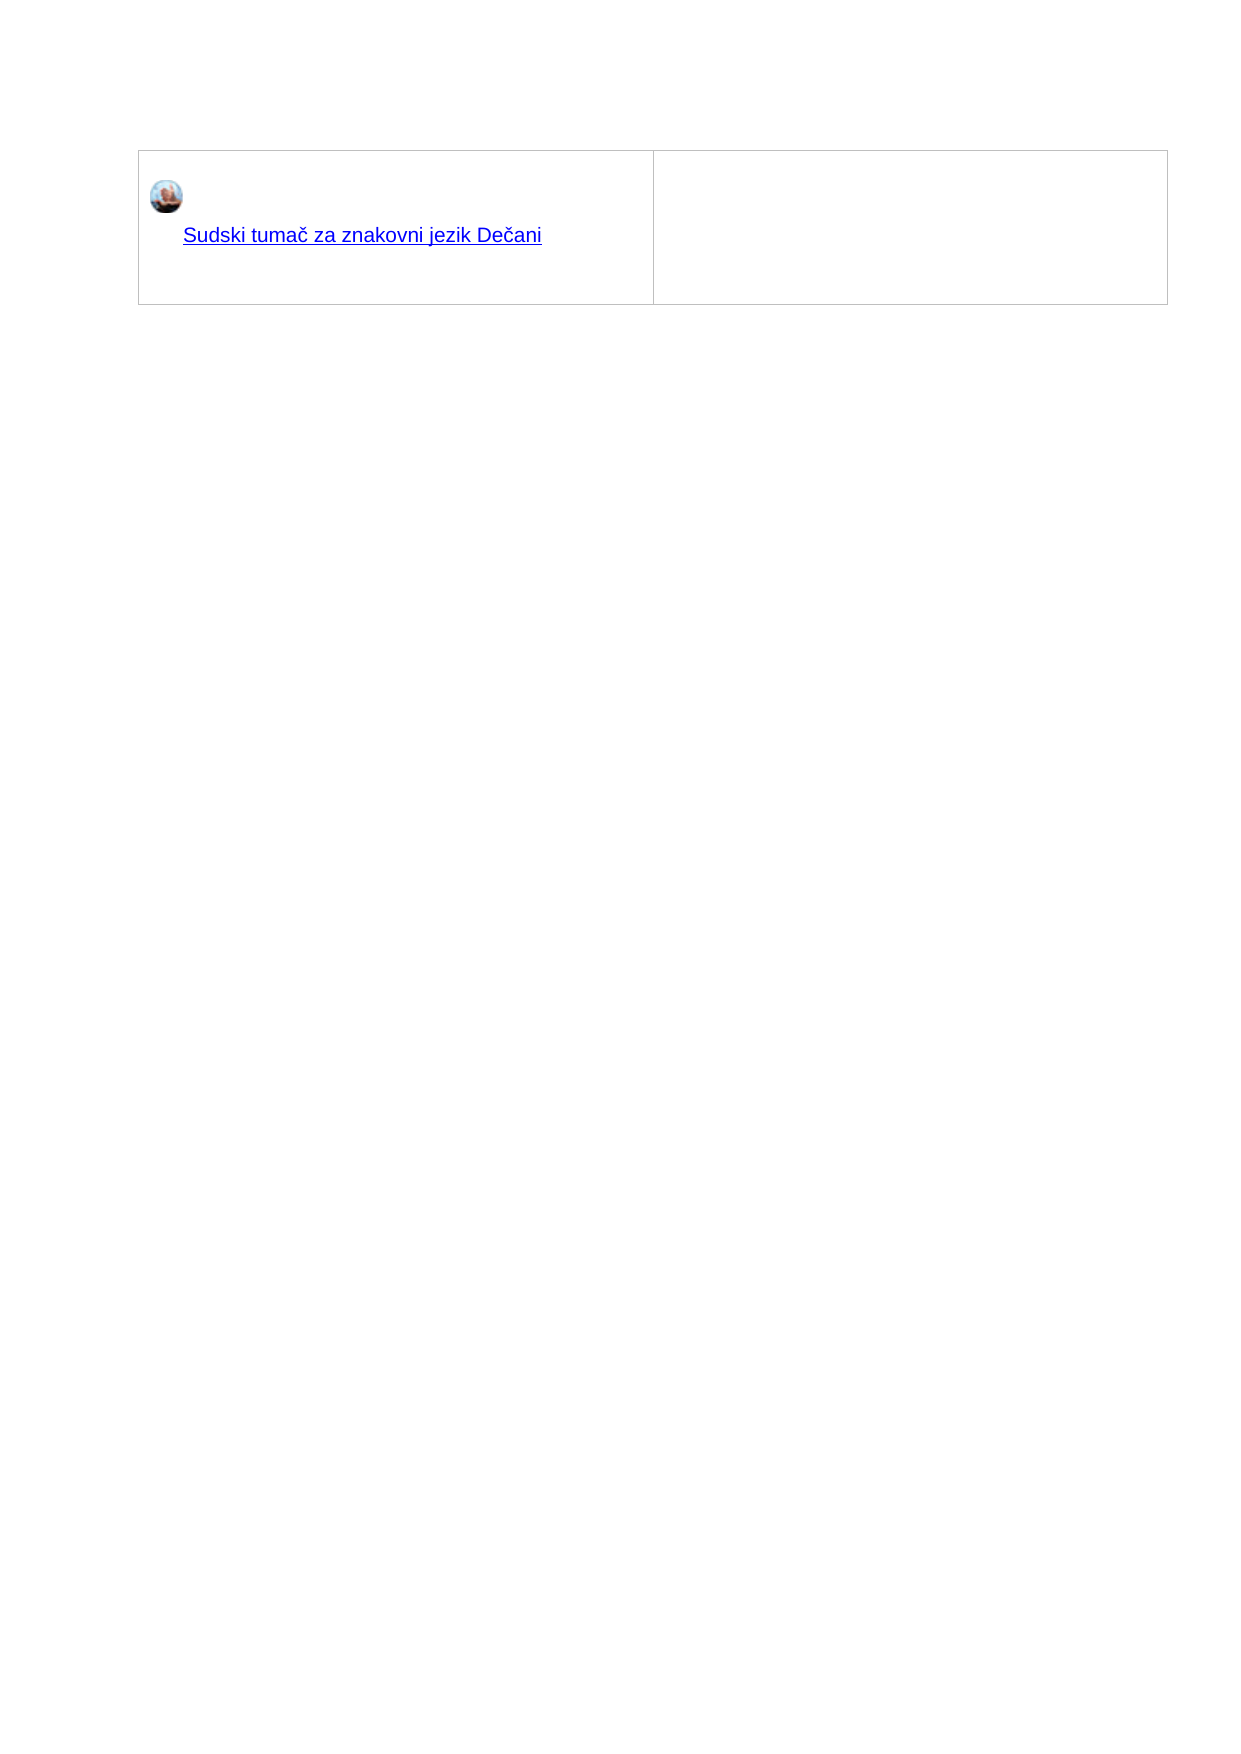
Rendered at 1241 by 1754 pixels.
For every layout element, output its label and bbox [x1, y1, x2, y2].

table_header [139, 151, 653, 304]
table_header [654, 151, 1167, 304]
picture [150, 180, 183, 213]
